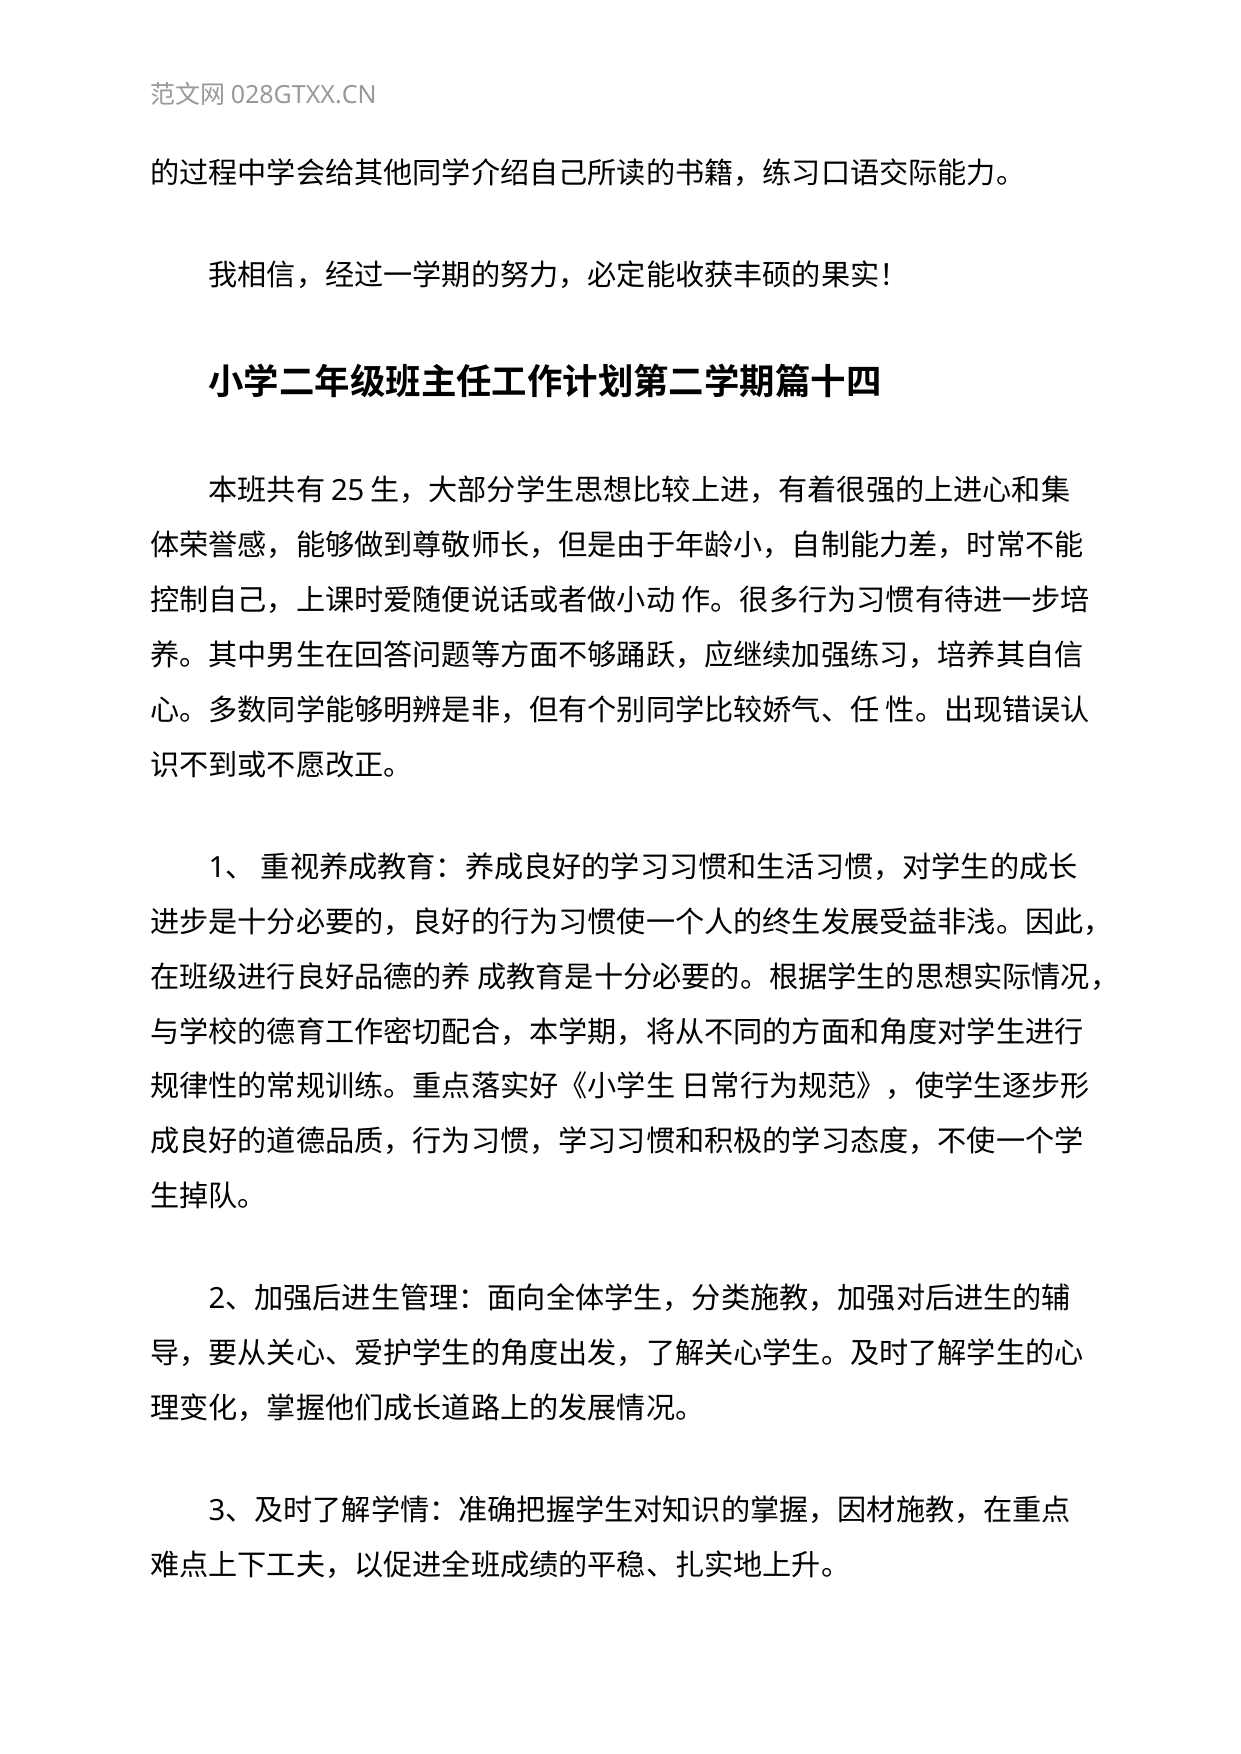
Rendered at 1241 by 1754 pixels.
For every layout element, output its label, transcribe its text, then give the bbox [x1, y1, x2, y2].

text 2、加强后进生管理：面向全体学生，分类施教，加强对后进生的辅导，要从关心、爱护学生的角度出发，了解关心学生。及时了解学生的心理变化，掌握他们成长道路上的发展情况。 [150, 1274, 1090, 1427]
text 3、及时了解学情：准确把握学生对知识的掌握，因材施教，在重点难点上下工夫，以促进全班成绩的平稳、扎实地上升。 [150, 1486, 1090, 1583]
text 我相信，经过一学期的努力，必定能收获丰硕的果实！ [150, 252, 1090, 294]
text 1、 重视养成教育：养成良好的学习习惯和生活习惯，对学生的成长进步是十分必要的，良好的行为习惯使一个人的终生发展受益非浅。因此，在班级进行良好品德的养 成教育是十分必要的。根据学生的思想实际情况，与学校的德育工作密切配合，本学期，将从不同的方面和角度对学生进行规律性的常规训练。重点落实好《小学生 日常行为规范》，使学生逐步形成良好的道德品质，行为习惯，学习习惯和积极的学习态度，不使一个学生掉队。 [150, 843, 1090, 1215]
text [150, 150, 1090, 192]
text 小学二年级班主任工作计划第二学期篇十四 [150, 353, 1090, 405]
text 本班共有25生，大部分学生思想比较上进，有着很强的上进心和集体荣誉感，能够做到尊敬师长，但是由于年龄小，自制能力差，时常不能控制自己，上课时爱随便说话或者做小动 作。很多行为习惯有待进一步培养。其中男生在回答问题等方面不够踊跃，应继续加强练习，培养其自信心。多数同学能够明辨是非，但有个别同学比较娇气、任 性。出现错误认识不到或不愿改正。 [150, 467, 1090, 784]
